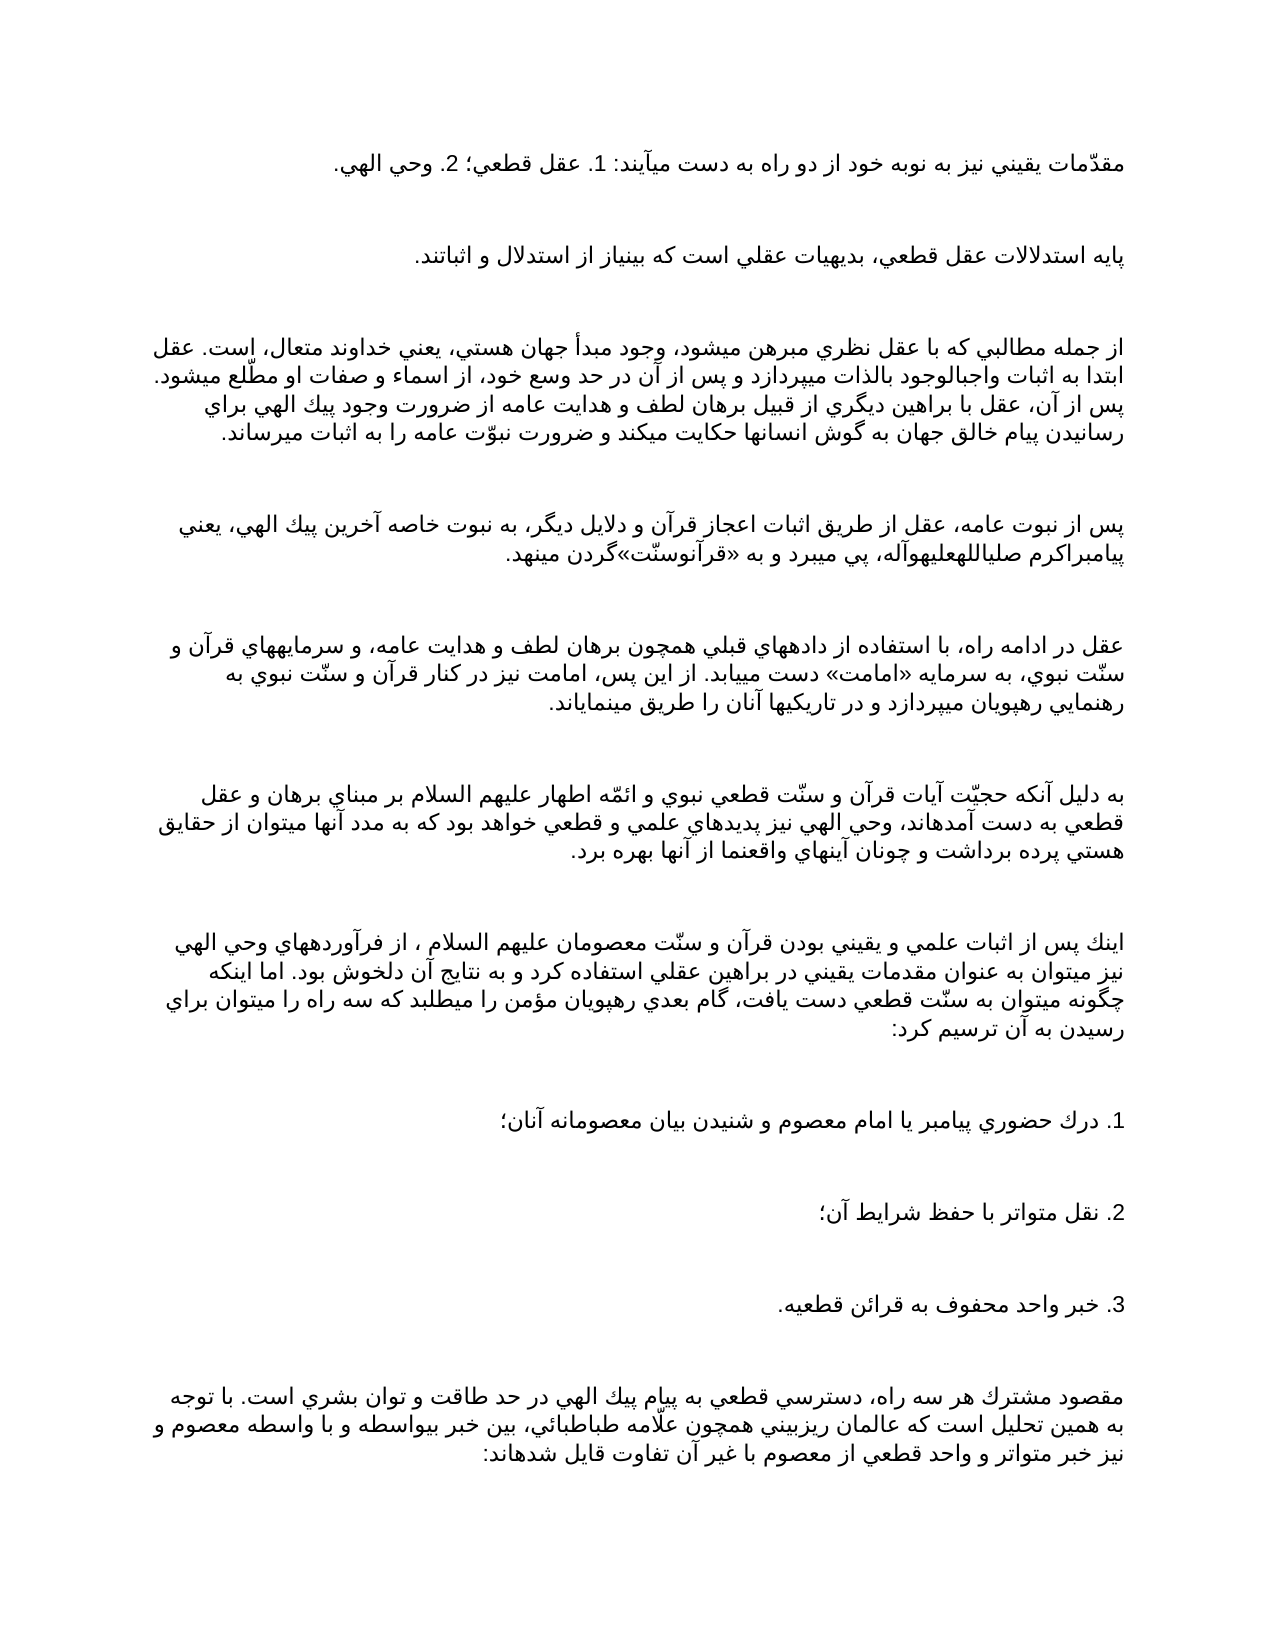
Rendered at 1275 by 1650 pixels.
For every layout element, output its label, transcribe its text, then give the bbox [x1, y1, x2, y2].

text 3. خبر واحد محفوف به قرائن قطعيه. [150, 1291, 1125, 1317]
text مقدّمات يقيني نيز به نوبه خود از دو راه به دست مي‏آيند: 1. عقل قطعي؛ 2. وحي الهي. [150, 150, 1125, 176]
text 2. نقل متواتر با حفظ شرايط آن؛ [150, 1199, 1125, 1225]
text 1. درك حضوري پيامبر يا امام معصوم و شنيدن بيان معصومانه آنان؛ [150, 1107, 1125, 1133]
text اينك پس از اثبات علمي و يقيني بودن قرآن و سنّت معصومان عليهم السلام ، از فرآورده‏هاي وحي الهي نيز مي‏توان به عنوان مقدمات يقيني در براهين عقلي استفاده كرد و به نتايج آن دلخوش بود. اما اينكه چگونه مي‏توان به سنّت قطعي دست يافت، گام بعدي رهپويان مؤمن را مي‏طلبد كه سه راه را مي‏توان براي رسيدن به آن ترسيم كرد: [150, 929, 1125, 1041]
text از جمله مطالبي كه با عقل نظري مبرهن مي‏شود، وجود مبدأ جهان هستي، يعني خداوند متعال، است. عقل ابتدا به اثبات واجب‏الوجود بالذات مي‏پردازد و پس از آن در حد وسع خود، از اسماء و صفات او مطّلع مي‏شود. پس از آن، عقل با براهين ديگري از قبيل برهان لطف و هدايت عامه از ضرورت وجود پيك الهي براي رسانيدن پيام خالق جهان به گوش انسان‏ها حكايت مي‏كند و ضرورت نبوّت عامه را به اثبات مي‏رساند. [150, 334, 1125, 446]
text پس از نبوت عامه، عقل از طريق اثبات اعجاز قرآن و دلايل ديگر، به نبوت خاصه آخرين پيك الهي، يعني پيامبراكرم صلي‏الله‏عليه‏و‏آله، پي مي‏برد و به «قرآن‏وسنّت»گردن مي‏نهد. [150, 511, 1125, 566]
text عقل در ادامه راه، با استفاده از داده‏هاي قبلي همچون برهان لطف و هدايت عامه، و سرمايه‏هاي قرآن و سنّت نبوي، به سرمايه «امامت» دست مي‏يابد. از اين پس، امامت نيز در كنار قرآن و سنّت نبوي به رهنمايي ره‏پويان مي‏پردازد و در تاريكي‏ها آنان را طريق مي‏نماياند. [150, 632, 1125, 715]
text پايه استدلالات عقل قطعي، بديهيات عقلي است كه بي‏نياز از استدلال و اثباتند. [150, 242, 1125, 268]
text به دليل آنكه حجيّت آيات قرآن و سنّت قطعي نبوي و ائمّه اطهار عليهم السلام بر مبناي برهان و عقل قطعي به دست آمده‏اند، وحي الهي نيز پديده‏اي علمي و قطعي خواهد بود كه به مدد آنها مي‏توان از حقايق هستي پرده برداشت و چونان آينه‏اي واقع‏نما از آنها بهره برد. [150, 781, 1125, 864]
text مقصود مشترك هر سه راه، دست‏رسي قطعي به پيام پيك الهي در حد طاقت و توان بشري است. با توجه به همين تحليل است كه عالمان ريزبيني همچون علّامه طباطبائي، بين خبر بي‏واسطه و با واسطه معصوم و نيز خبر متواتر و واحد قطعي از معصوم با غير آن تفاوت قايل شده‏اند: [150, 1383, 1125, 1466]
